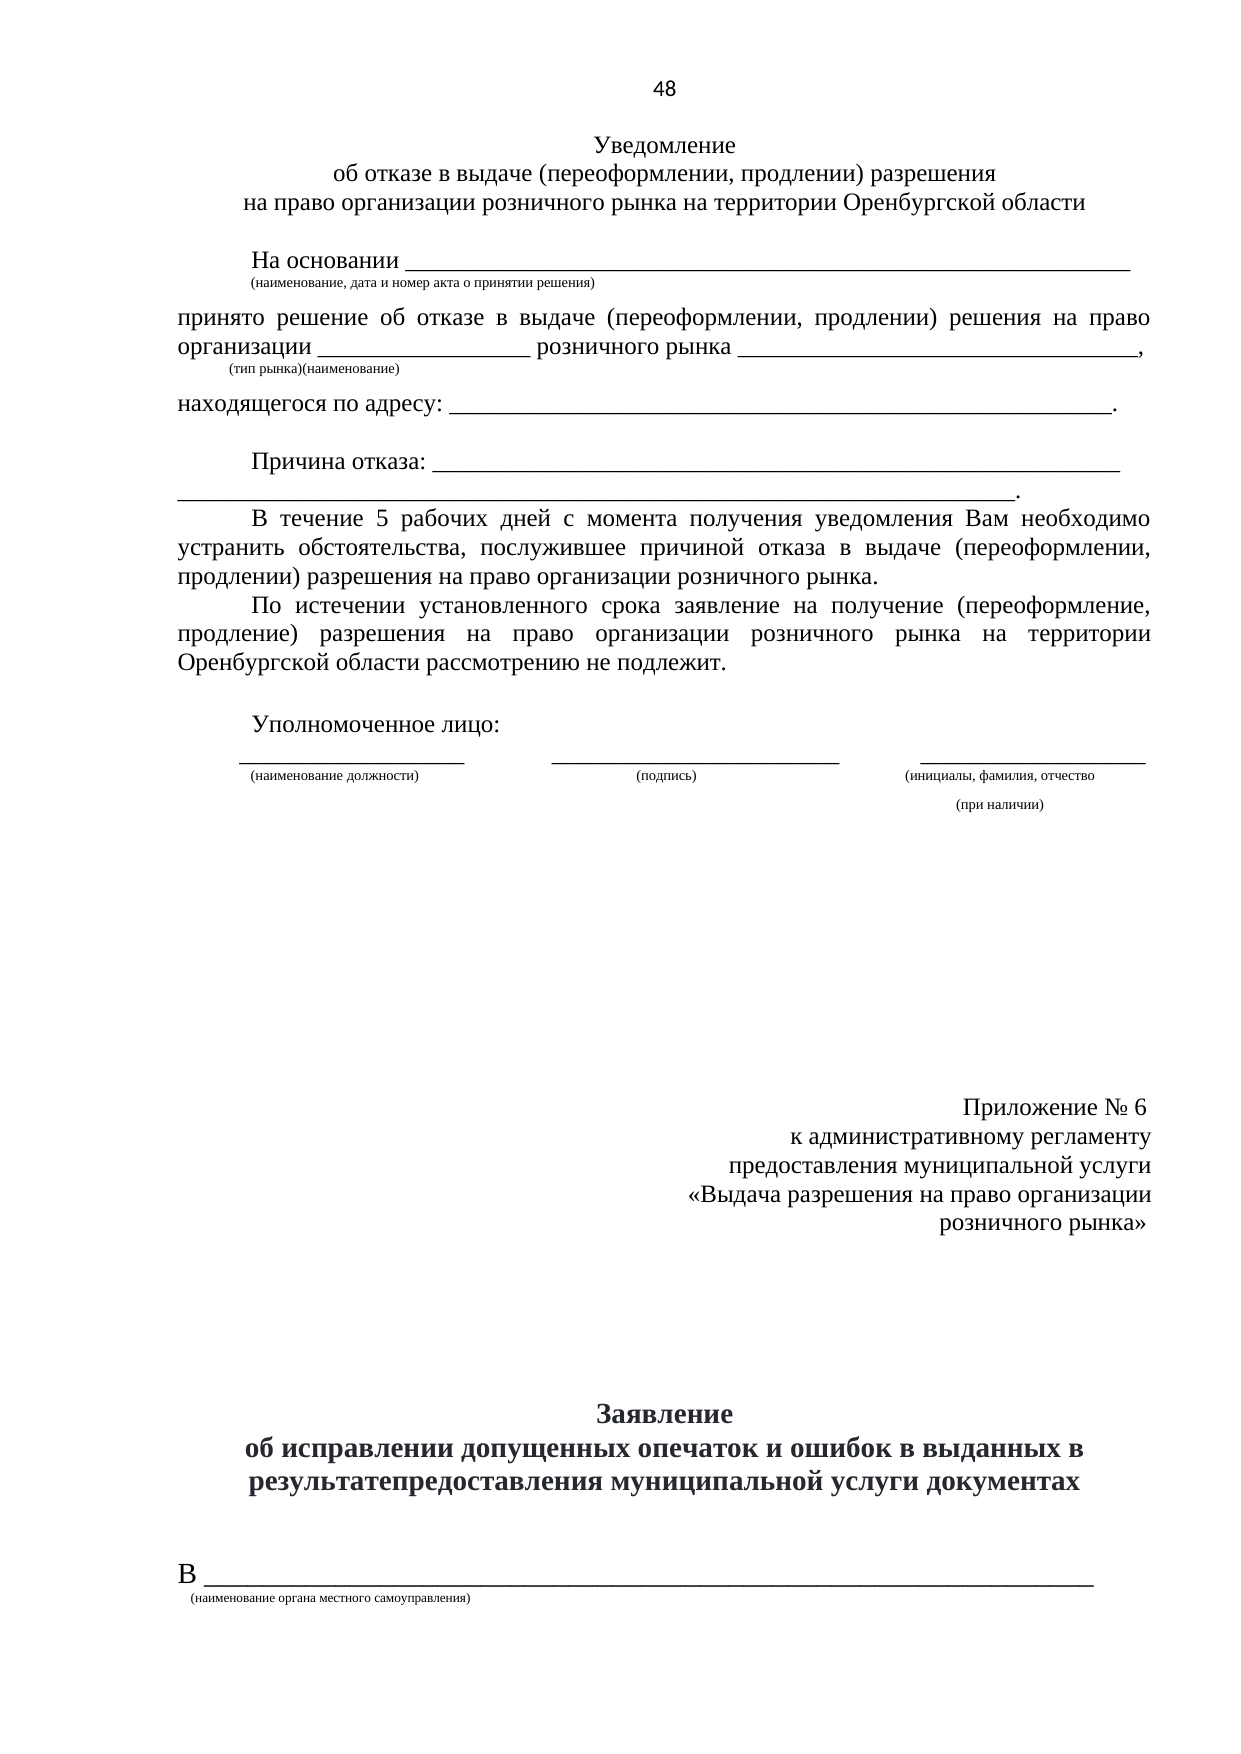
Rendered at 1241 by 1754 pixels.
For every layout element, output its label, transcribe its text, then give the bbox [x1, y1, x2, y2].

text об исправлении допущенных опечаток и ошибок в выданных в результатепредоставления муниципальной услуги документах [177, 1430, 1152, 1497]
text на право организации розничного рынка на территории Оренбургской области [177, 187, 1152, 216]
table_header (наименование должности) [166, 767, 499, 898]
text к административному регламенту [177, 1121, 1152, 1150]
text (наименование органа местного самоуправления) [177, 1590, 1152, 1616]
text об отказе в выдаче (переоформлении, продлении) разрешения [177, 158, 1152, 187]
text находящегося по адресу: _____________________________________________________. [177, 388, 1152, 417]
table_header (подпись) [500, 767, 833, 898]
text принято решение об отказе в выдаче (переоформлении, продлении) решения на право организации _________________ розничного рынка ________________________________, [177, 302, 1152, 360]
text ___________________________________________________________________. [177, 475, 1152, 503]
text В течение 5 рабочих дней с момента получения уведомления Вам необходимо устранить обстоятельства, послужившее причиной отказа в выдаче (переоформлении, продлении) разрешения на право организации розничного рынка. [177, 503, 1152, 590]
text Приложение № 6 [842, 1092, 1147, 1121]
text Уведомление [177, 130, 1152, 158]
text Заявление [177, 1396, 1152, 1430]
text __________________ _______________________ __________________ [133, 738, 1152, 767]
text Причина отказа: _______________________________________________________ [177, 446, 1152, 475]
text (наименование, дата и номер акта о принятии решения) [222, 273, 1152, 302]
text По истечении установленного срока заявление на получение (переоформление, продление) разрешения на право организации розничного рынка на территории Оренбургской области рассмотрению не подлежит. [177, 590, 1152, 676]
text предоставления муниципальной услуги [177, 1150, 1152, 1179]
text «Выдача разрешения на право организации [177, 1179, 1152, 1207]
text (тип рынка)(наименование) [222, 360, 1152, 388]
text Уполномоченное лицо: [177, 709, 1152, 738]
text розничного рынка» [842, 1207, 1147, 1236]
text На основании __________________________________________________________ [177, 245, 1152, 273]
table_header (инициалы, фамилия, отчество (при наличии) [833, 767, 1167, 898]
text В _____________________________________________________________ [177, 1556, 1152, 1590]
